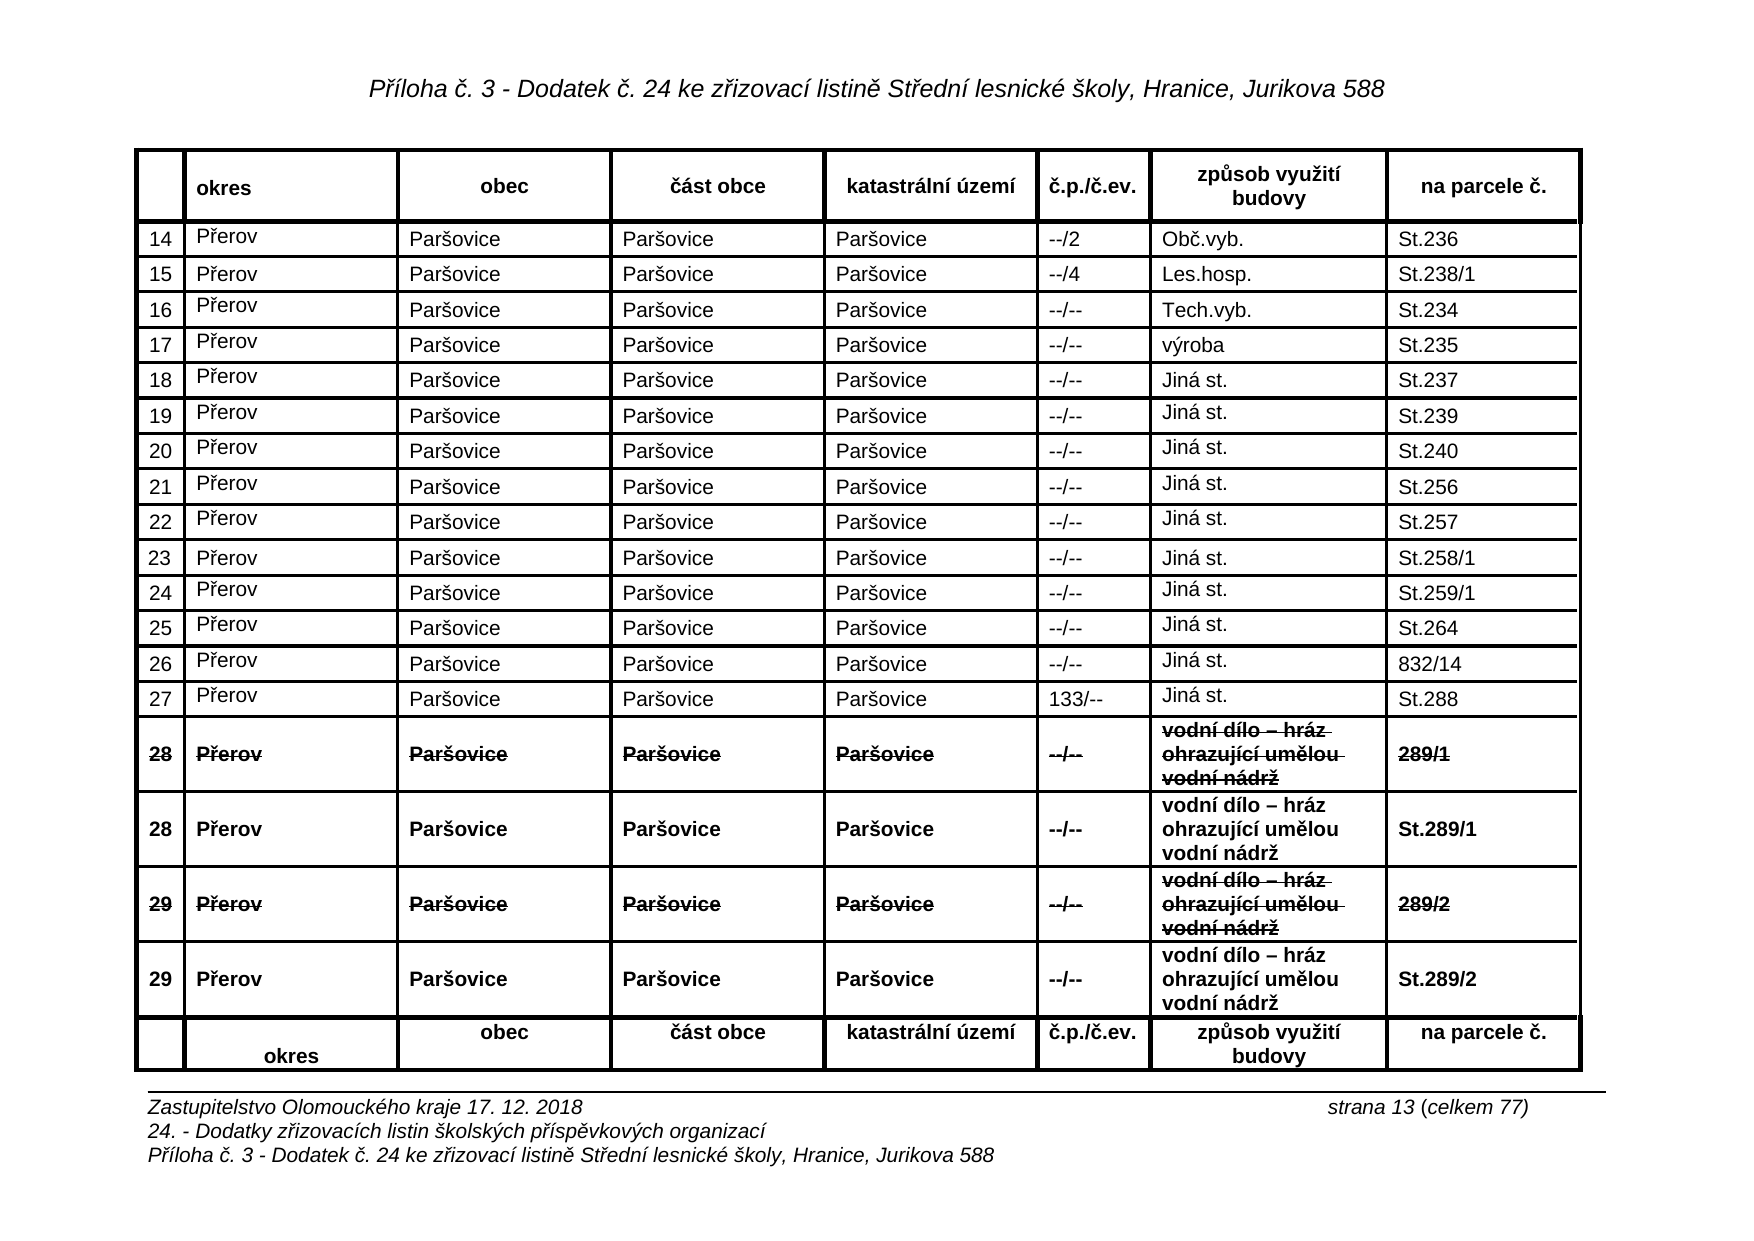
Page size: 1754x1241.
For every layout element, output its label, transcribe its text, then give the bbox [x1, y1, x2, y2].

table_cell Paršovice [826, 506, 1036, 538]
table_cell 26 [139, 648, 183, 680]
table_cell Paršovice [399, 683, 609, 715]
table_cell Paršovice [613, 258, 823, 290]
table_cell Přerov [186, 435, 396, 467]
table_cell 25 [139, 612, 183, 644]
table_cell 28 [139, 793, 183, 865]
table_cell St.235 [1388, 326, 1579, 361]
table_cell Paršovice [613, 293, 823, 326]
table_cell část obce [613, 1020, 822, 1068]
table_cell --/-- [1039, 329, 1149, 361]
table_cell Jiná st. [1152, 400, 1385, 432]
table_cell St.258/1 [1388, 538, 1579, 573]
table_cell Přerov [186, 224, 396, 255]
table_cell --/-- [1039, 364, 1149, 396]
table_cell St.256 [1388, 467, 1579, 503]
table_cell Paršovice [613, 718, 823, 790]
table_cell Paršovice [399, 718, 609, 790]
table_cell Paršovice [826, 868, 1036, 940]
table_cell --/2 [1039, 224, 1149, 255]
table_cell katastrální území [827, 1020, 1035, 1068]
table_cell 24 [139, 577, 183, 609]
table_cell Jiná st. [1152, 364, 1385, 396]
table_cell Paršovice [613, 683, 823, 715]
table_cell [1152, 943, 1385, 1015]
table_cell --/-- [1039, 506, 1149, 538]
table_cell St.239 [1388, 396, 1579, 432]
table_cell Paršovice [826, 435, 1036, 467]
table_cell 22 [139, 506, 183, 538]
table_cell Paršovice [399, 435, 609, 467]
table_cell Paršovice [613, 364, 823, 396]
table_cell Přerov [186, 577, 396, 609]
table_cell Paršovice [613, 793, 823, 865]
table_cell St.264 [1388, 609, 1579, 644]
table_cell Paršovice [613, 612, 823, 644]
table_cell Paršovice [399, 364, 609, 396]
table_cell Paršovice [399, 943, 609, 1015]
table_cell 21 [139, 470, 183, 503]
table_cell Paršovice [826, 364, 1036, 396]
table_cell Paršovice [399, 506, 609, 538]
table_cell Paršovice [399, 541, 609, 573]
table_cell [139, 1020, 182, 1068]
table_cell č.p./č.ev. [1040, 1020, 1148, 1068]
table_cell Jiná st. [1152, 683, 1385, 715]
table_cell Obč.vyb. [1152, 224, 1385, 255]
table_cell St.234 [1388, 290, 1579, 326]
table_cell Paršovice [826, 400, 1036, 432]
table_cell Paršovice [826, 541, 1036, 573]
table_cell --/-- [1039, 612, 1149, 644]
table_cell Paršovice [613, 435, 823, 467]
table_cell Paršovice [826, 224, 1036, 255]
table_cell --/-- [1039, 793, 1149, 865]
table_cell vodní dílo – hráz ohrazující umělou vodní nádrž [1152, 868, 1385, 940]
table_cell č.p./č.ev. [1040, 152, 1148, 219]
table_cell 20 [139, 435, 183, 467]
table_cell Paršovice [399, 577, 609, 609]
table_cell Paršovice [826, 683, 1036, 715]
table_cell Paršovice [613, 648, 823, 680]
table_cell St.288 [1388, 680, 1579, 715]
table_cell Přerov [186, 329, 396, 361]
table_cell Paršovice [826, 470, 1036, 503]
table_cell Paršovice [826, 718, 1036, 790]
table_cell Paršovice [826, 258, 1036, 290]
table_cell Jiná st. [1152, 506, 1385, 538]
table_cell katastrální území [827, 152, 1035, 219]
table_cell 15 [139, 258, 183, 290]
table_cell 14 [139, 224, 183, 255]
table_cell Přerov [186, 683, 396, 715]
table_cell Jiná st. [1152, 612, 1385, 644]
table_cell způsob využití budovy [1153, 152, 1385, 219]
table_cell --/-- [1039, 470, 1149, 503]
table_cell St.289/1 [1388, 790, 1579, 865]
table_cell Paršovice [399, 329, 609, 361]
table_cell na parcele č. [1389, 1015, 1578, 1068]
table_cell vodní dílo – hráz ohrazující umělou vodní nádrž [1152, 793, 1385, 865]
table_cell Paršovice [826, 612, 1036, 644]
table_cell Přerov [186, 612, 396, 644]
table_cell Přerov [186, 541, 396, 573]
table_cell 16 [139, 293, 183, 326]
table_cell Přerov [186, 364, 396, 396]
table_cell výroba [1152, 329, 1385, 361]
table_cell --/-- [1039, 718, 1149, 790]
table_cell okres [187, 1020, 396, 1068]
table_cell 19 [139, 400, 183, 432]
table_cell Paršovice [399, 793, 609, 865]
table_cell --/-- [1039, 577, 1149, 609]
table_cell Přerov [186, 943, 396, 1015]
table_cell Přerov [186, 400, 396, 432]
table_cell 17 [139, 329, 183, 361]
table_cell St.238/1 [1388, 255, 1579, 290]
table_cell Jiná st. [1152, 648, 1385, 680]
table_cell 29 [139, 868, 183, 940]
table_cell 29 [139, 943, 183, 1015]
table_cell Paršovice [826, 293, 1036, 326]
table_cell okres [187, 152, 396, 219]
table_cell St.240 [1388, 432, 1579, 467]
table_cell Přerov [186, 293, 396, 326]
table_cell --/-- [1039, 435, 1149, 467]
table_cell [1153, 1020, 1385, 1068]
table_cell Paršovice [613, 506, 823, 538]
table_cell na parcele č. [1389, 152, 1578, 219]
table_cell Paršovice [613, 943, 823, 1015]
table_cell Paršovice [826, 943, 1036, 1015]
table_cell St.259/1 [1388, 574, 1579, 609]
table_cell Jiná st. [1152, 541, 1385, 573]
table_cell Les.hosp. [1152, 258, 1385, 290]
table_cell --/-- [1039, 293, 1149, 326]
table_cell --/-- [1039, 868, 1149, 940]
table_cell 28 [139, 718, 183, 790]
table_cell St.257 [1388, 503, 1579, 538]
table_cell Paršovice [399, 612, 609, 644]
table_cell [139, 152, 182, 219]
table_cell --/-- [1039, 943, 1149, 1015]
table_cell --/-- [1039, 648, 1149, 680]
table_cell Paršovice [399, 470, 609, 503]
table_cell 18 [139, 364, 183, 396]
table_cell Paršovice [399, 400, 609, 432]
table_cell St.289/2 [1388, 940, 1579, 1015]
table_cell Paršovice [399, 258, 609, 290]
table_cell Paršovice [399, 224, 609, 255]
table_cell Paršovice [613, 868, 823, 940]
table_cell St.236 [1388, 219, 1579, 255]
table_cell Paršovice [613, 470, 823, 503]
table_cell 23 [139, 541, 183, 573]
table_cell Paršovice [826, 329, 1036, 361]
table_cell Paršovice [826, 577, 1036, 609]
table_cell --/-- [1039, 400, 1149, 432]
table_cell Jiná st. [1152, 435, 1385, 467]
table_cell 289/1 [1388, 715, 1579, 790]
table_cell Přerov [186, 258, 396, 290]
table_cell 832/14 [1388, 644, 1579, 680]
table_cell Tech.vyb. [1152, 293, 1385, 326]
table_cell Paršovice [826, 793, 1036, 865]
table_cell Paršovice [613, 577, 823, 609]
table_cell Paršovice [399, 648, 609, 680]
table_cell Přerov [186, 470, 396, 503]
table_cell Přerov [186, 718, 396, 790]
table_cell 133/-- [1039, 683, 1149, 715]
table_cell Paršovice [613, 541, 823, 573]
table_cell Jiná st. [1152, 470, 1385, 503]
table_cell Paršovice [826, 648, 1036, 680]
table_cell část obce [613, 152, 822, 219]
table_cell Paršovice [399, 293, 609, 326]
table_cell --/4 [1039, 258, 1149, 290]
table_cell obec [400, 1020, 609, 1068]
table_cell Paršovice [613, 400, 823, 432]
table_cell Jiná st. [1152, 577, 1385, 609]
table_cell Přerov [186, 868, 396, 940]
table_cell Paršovice [399, 868, 609, 940]
table_cell Přerov [186, 648, 396, 680]
table_cell Paršovice [613, 224, 823, 255]
table_cell --/-- [1039, 541, 1149, 573]
table_cell 289/2 [1388, 865, 1579, 940]
table_cell obec [400, 152, 609, 219]
table_cell Přerov [186, 506, 396, 538]
table_cell Paršovice [613, 329, 823, 361]
table_cell 27 [139, 683, 183, 715]
table_cell St.237 [1388, 361, 1579, 396]
table_cell vodní dílo – hráz ohrazující umělou vodní nádrž [1152, 718, 1385, 790]
table_cell Přerov [186, 793, 396, 865]
